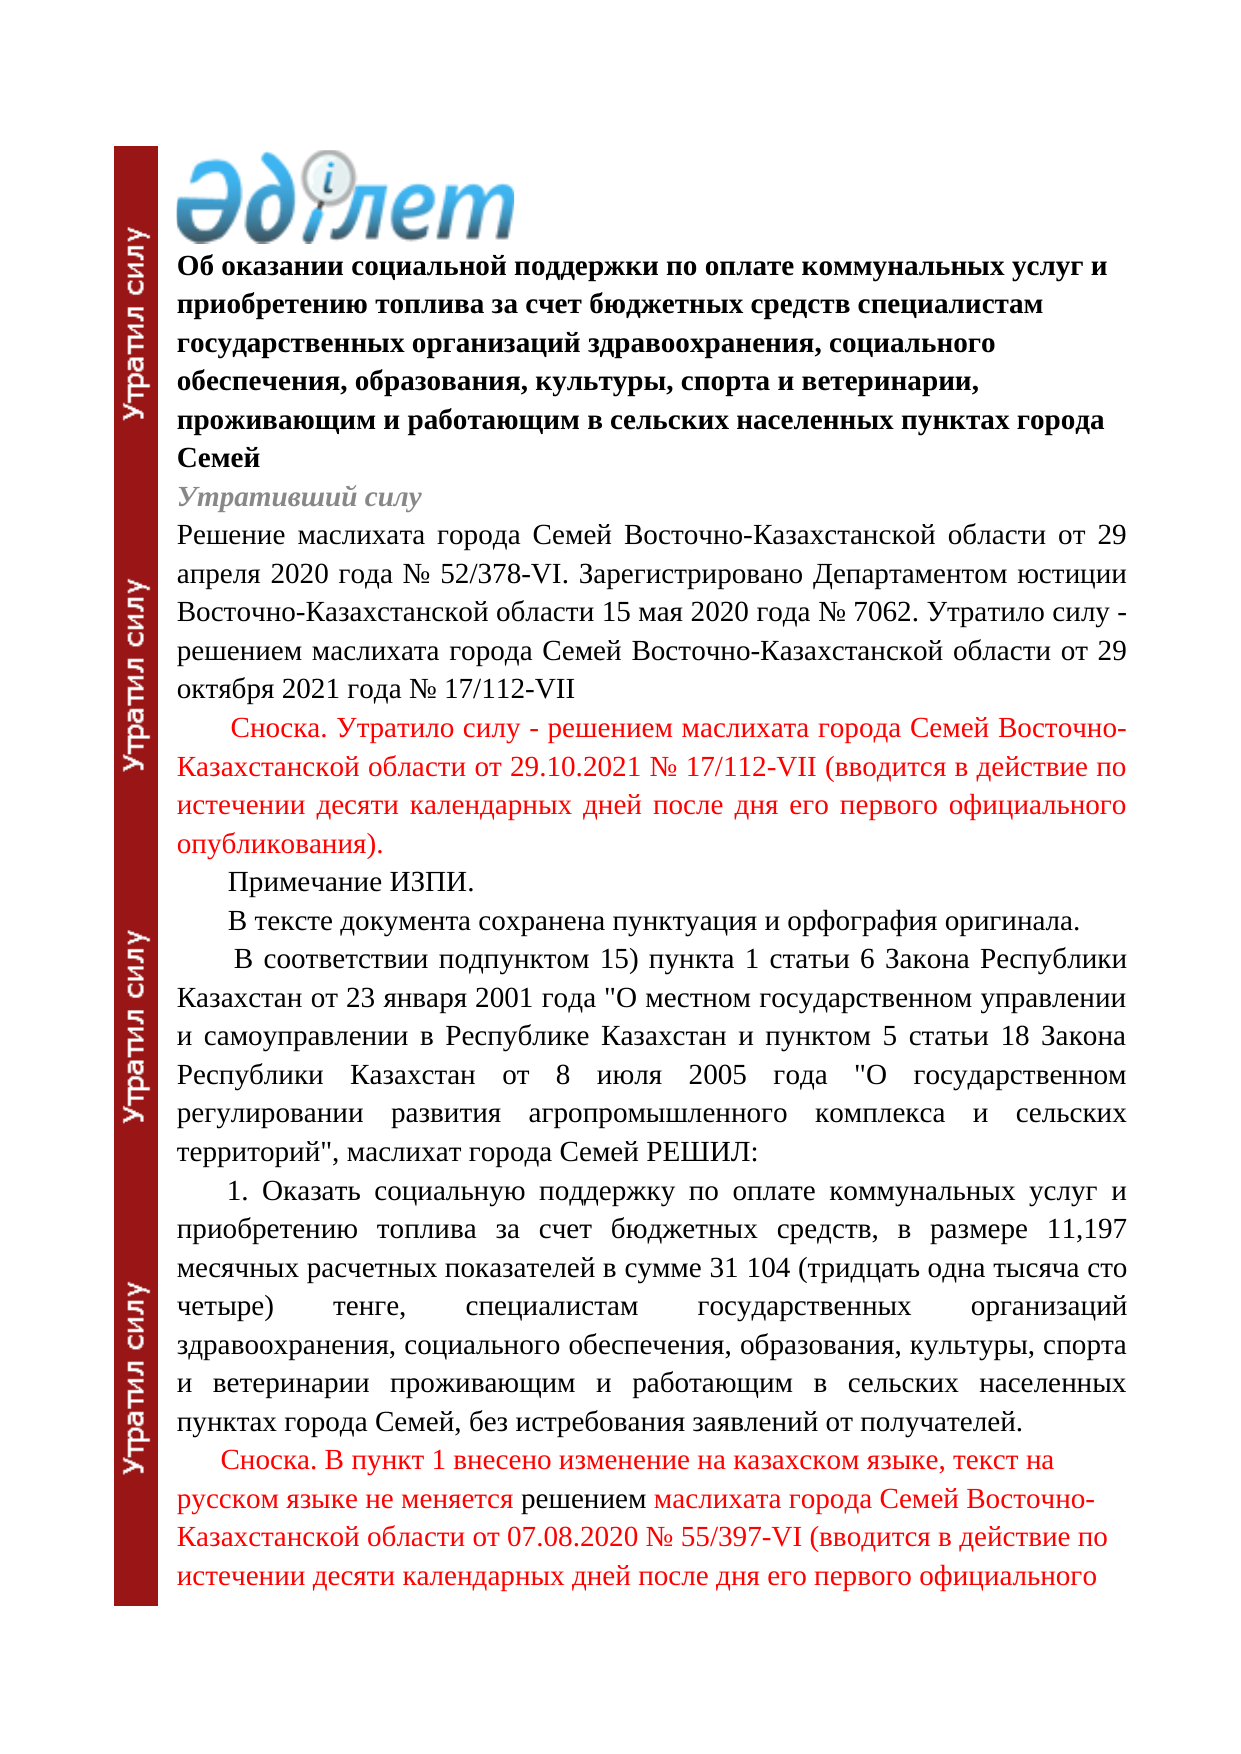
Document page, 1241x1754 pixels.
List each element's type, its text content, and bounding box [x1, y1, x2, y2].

picture [114, 474, 158, 479]
picture [114, 898, 158, 903]
text Об оказании социальной поддержки по оплате коммунальных услуг и приобретению топлива за счет бюджетных средств специалистам государственных организаций здравоохранения, социального обеспечения, образования, культуры, спорта и ветеринарии, проживающим и работающим в сельских населенных пунктах города Семей [112, 248, 1128, 474]
text Утративший силу [112, 479, 1128, 512]
picture [114, 859, 158, 864]
picture [114, 146, 158, 248]
text В тексте документа сохранена пунктуация и орфография оригинала. [112, 903, 1128, 936]
text 1. Оказать социальную поддержку по оплате коммунальных услуг и приобретению топлива за счет бюджетных средств, в размере 11,197 месячных расчетных показателей в сумме 31 104 (тридцать одна тысяча сто четыре) тенге, специалистам государственных организаций здравоохранения, социального обеспечения, образования, культуры, спорта и ветеринарии проживающим и работающим в сельских населенных пунктах города Семей, без истребования заявлений от получателей. [112, 1173, 1128, 1437]
picture [114, 1168, 158, 1173]
text Примечание ИЗПИ. [112, 864, 1128, 898]
picture [114, 512, 158, 517]
picture [114, 1437, 158, 1442]
picture [114, 705, 158, 710]
picture [114, 936, 158, 941]
picture [176, 150, 515, 244]
picture [114, 1592, 158, 1606]
text Сноска. Утратило силу - решением маслихата города Семей Восточно-Казахстанской области от 29.10.2021 № 17/112-VII (вводится в действие по истечении десяти календарных дней после дня его первого официального опубликования). [112, 710, 1128, 859]
text Решение маслихата города Семей Восточно-Казахстанской области от 29 апреля 2020 года № 52/378-VI. Зарегистрировано Департаментом юстиции Восточно-Казахстанской области 15 мая 2020 года № 7062. Утратило силу - решением маслихата города Семей Восточно-Казахстанской области от 29 октября 2021 года № 17/112-VII [112, 517, 1128, 705]
text В соответствии подпунктом 15) пункта 1 статьи 6 Закона Республики Казахстан от 23 января 2001 года "О местном государственном управлении и самоуправлении в Республике Казахстан и пунктом 5 статьи 18 Закона Республики Казахстан от 8 июля 2005 года "О государственном регулировании развития агропромышленного комплекса и сельских территорий", маслихат города Семей РЕШИЛ: [112, 941, 1128, 1168]
